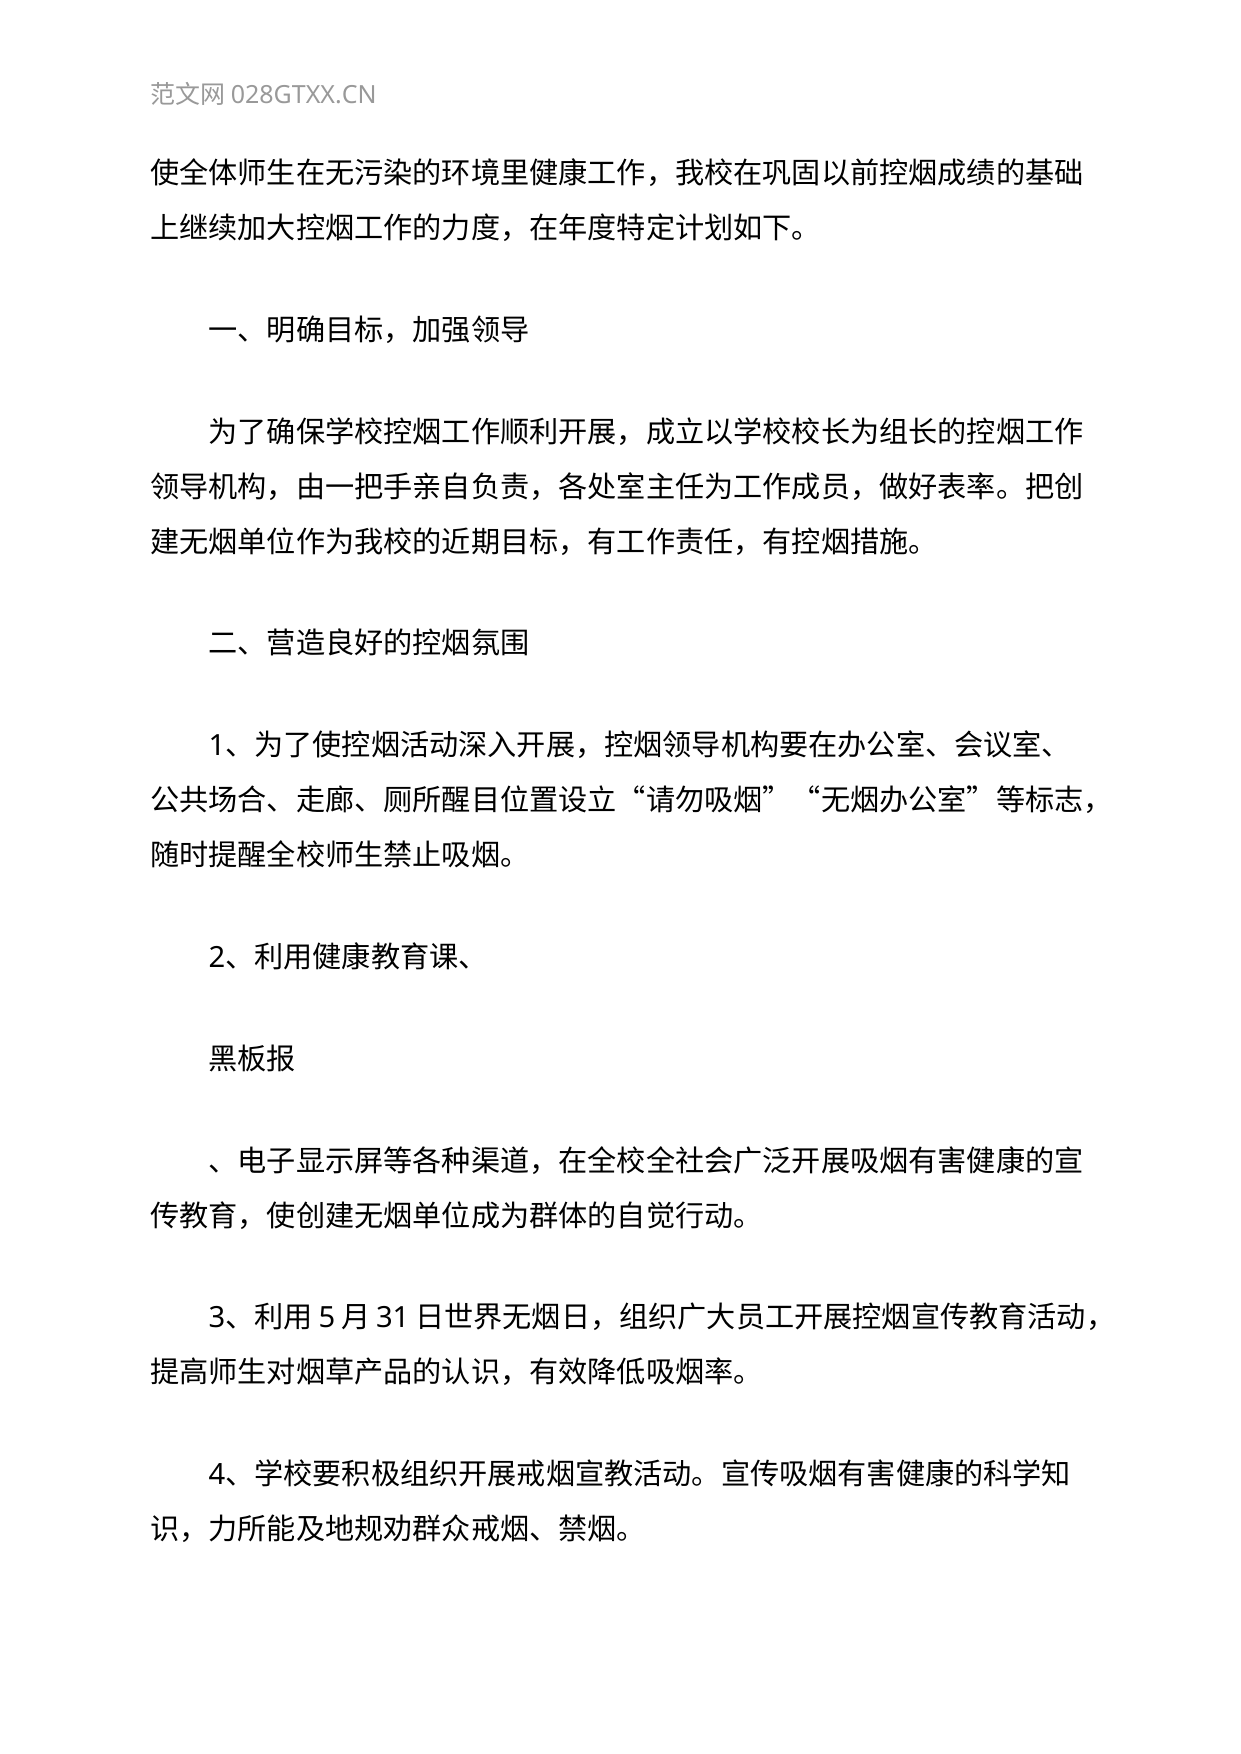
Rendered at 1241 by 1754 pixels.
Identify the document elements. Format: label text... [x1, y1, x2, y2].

text 2、利用健康教育课、 [150, 933, 1090, 976]
text 1、为了使控烟活动深入开展，控烟领导机构要在办公室、会议室、公共场合、走廊、厕所醒目位置设立“请勿吸烟”“无烟办公室”等标志，随时提醒全校师生禁止吸烟。 [150, 722, 1090, 874]
text 4、学校要积极组织开展戒烟宣教活动。宣传吸烟有害健康的科学知识，力所能及地规劝群众戒烟、禁烟。 [150, 1451, 1090, 1548]
text 3、利用5月31日世界无烟日，组织广大员工开展控烟宣传教育活动，提高师生对烟草产品的认识，有效降低吸烟率。 [150, 1294, 1090, 1391]
text 二、营造良好的控烟氛围 [150, 620, 1090, 662]
text 、电子显示屏等各种渠道，在全校全社会广泛开展吸烟有害健康的宣传教育，使创建无烟单位成为群体的自觉行动。 [150, 1137, 1090, 1234]
text 为了确保学校控烟工作顺利开展，成立以学校校长为组长的控烟工作领导机构，由一把手亲自负责，各处室主任为工作成员，做好表率。把创建无烟单位作为我校的近期目标，有工作责任，有控烟措施。 [150, 408, 1090, 561]
text 一、明确目标，加强领导 [150, 307, 1090, 349]
text 黑板报 [150, 1035, 1090, 1078]
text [150, 150, 1090, 247]
